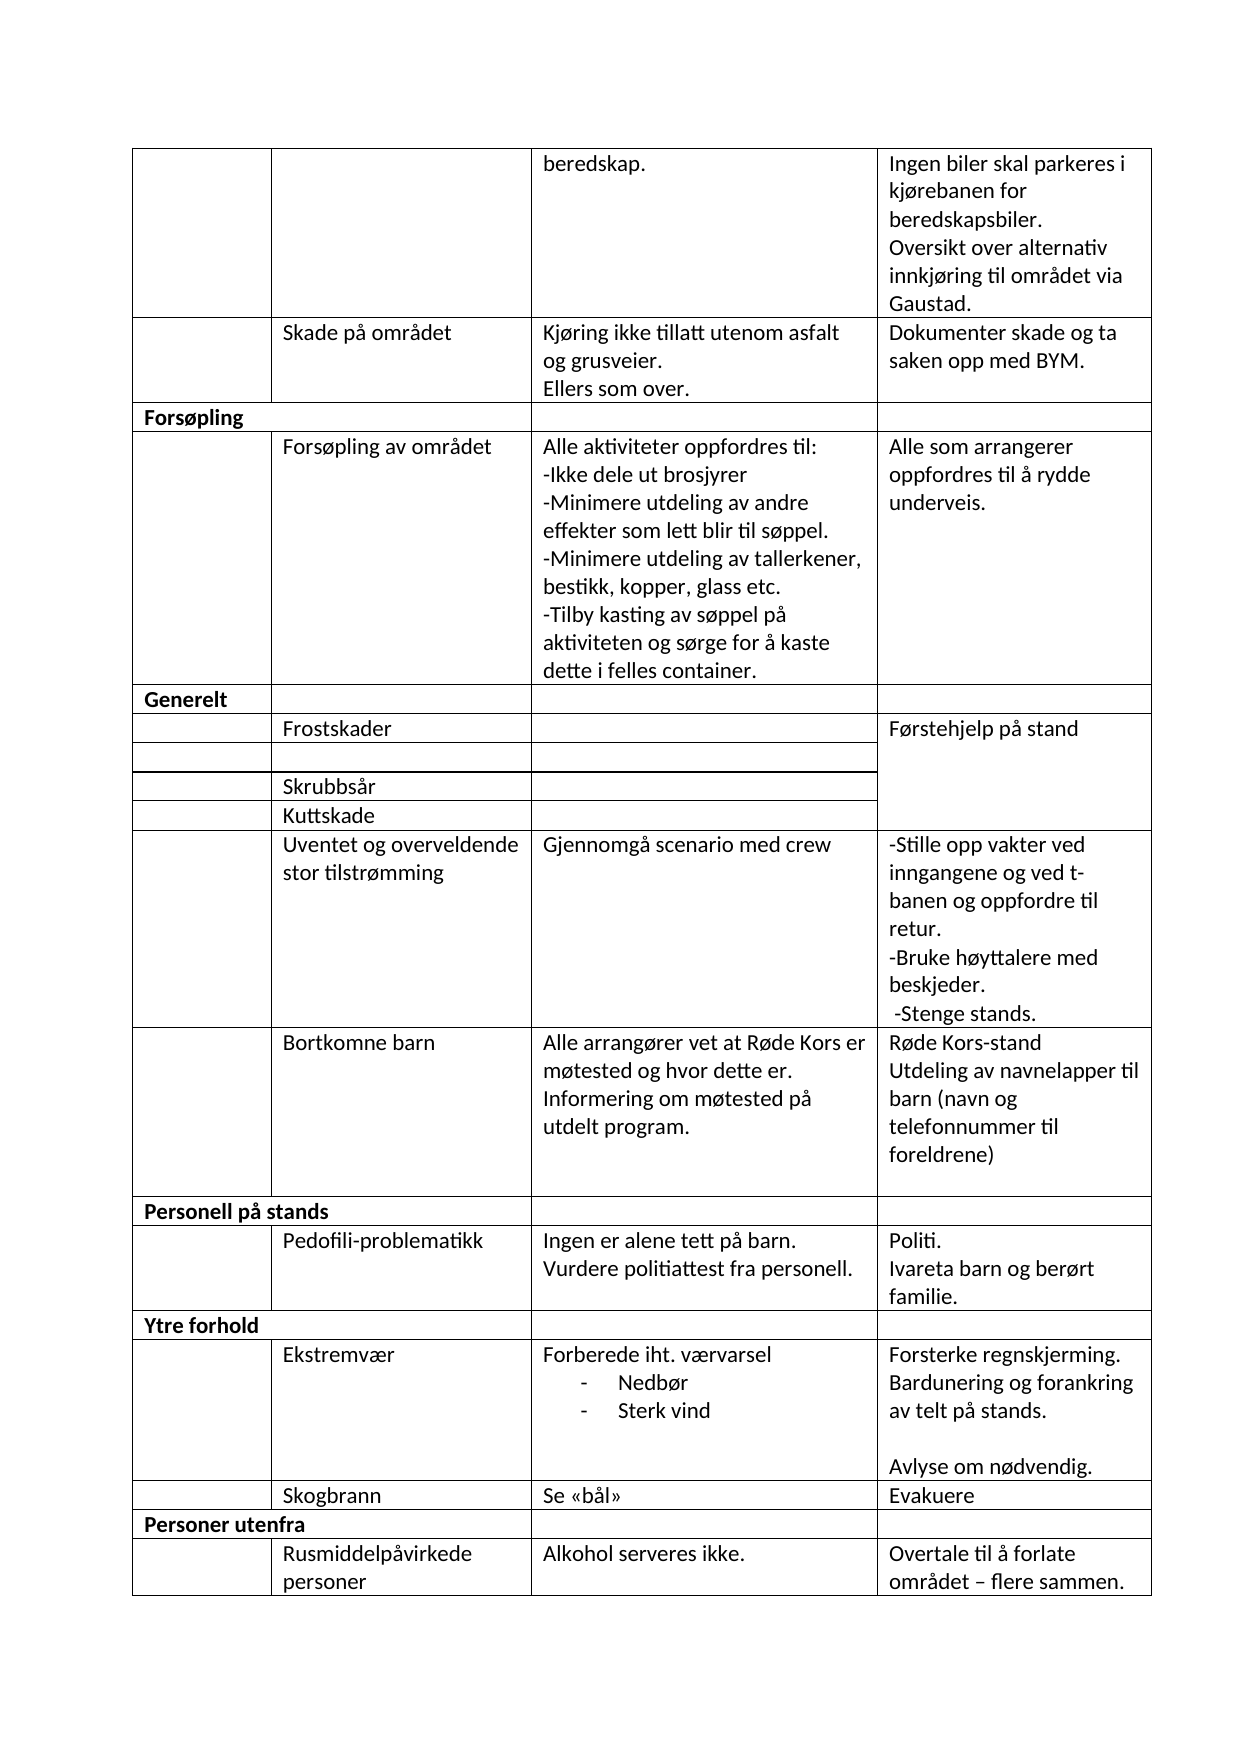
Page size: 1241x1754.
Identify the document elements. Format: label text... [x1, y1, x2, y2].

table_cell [878, 1539, 1151, 1595]
table_cell Personer utenfra [133, 1510, 531, 1538]
table_cell Røde Kors-stand Utdeling av navnelapper til barn (navn og telefonnummer til foreldrene) [878, 1028, 1151, 1196]
table_cell [133, 831, 271, 1027]
table_cell [532, 773, 877, 800]
table_cell [878, 1311, 1151, 1339]
table_cell [532, 1510, 877, 1538]
table_cell [133, 149, 271, 317]
table_cell Kuttskade [272, 801, 531, 829]
table_cell [532, 801, 877, 829]
table_cell [133, 714, 271, 742]
table_cell [532, 1311, 877, 1339]
table_cell Dokumenter skade og ta saken opp med BYM. [878, 318, 1151, 402]
table_cell [133, 743, 271, 771]
table_cell [878, 685, 1151, 713]
table_cell Forsøpling [133, 403, 531, 431]
table_cell Personell på stands [133, 1197, 531, 1225]
table_cell Generelt [133, 685, 271, 713]
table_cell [532, 149, 877, 317]
table_cell Forsterke regnskjerming. Bardunering og forankring av telt på stands. Avlyse om nødvendig. [878, 1340, 1151, 1480]
table_cell [133, 1340, 271, 1480]
table_cell Forsøpling av området [272, 432, 531, 684]
table_cell [133, 801, 271, 829]
table_cell [133, 1028, 271, 1196]
table_cell [133, 773, 271, 800]
table_cell Pedofili-problematikk [272, 1226, 531, 1310]
table_cell [878, 1510, 1151, 1538]
table_cell [532, 743, 877, 771]
table_cell Ingen er alene tett på barn. Vurdere politiattest fra personell. [532, 1226, 877, 1310]
table_cell Skade på området [272, 318, 531, 402]
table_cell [878, 149, 1151, 317]
table_cell Politi. Ivareta barn og berørt familie. [878, 1226, 1151, 1310]
table_cell Kjøring ikke tillatt utenom asfalt og grusveier. Ellers som over. [532, 318, 877, 402]
table_cell Frostskader [272, 714, 531, 742]
table_cell [133, 318, 271, 402]
table_cell [878, 403, 1151, 431]
table_cell Forberede iht. værvarsel Nedbør Sterk vind [532, 1340, 877, 1480]
table_cell Skrubbsår [272, 773, 531, 800]
table_cell Alle som arrangerer oppfordres til å rydde underveis. [878, 432, 1151, 684]
table_cell [532, 714, 877, 742]
table_cell [272, 743, 531, 771]
table_cell Evakuere [878, 1481, 1151, 1509]
table_cell Uventet og overveldende stor tilstrømming [272, 831, 531, 1027]
table_cell Ytre forhold [133, 1311, 531, 1339]
table_cell Se «bål» [532, 1481, 877, 1509]
table_cell Skogbrann [272, 1481, 531, 1509]
table_cell Førstehjelp på stand [878, 714, 1151, 829]
table_cell [532, 1197, 877, 1225]
table_cell [133, 1481, 271, 1509]
table_cell [133, 432, 271, 684]
table_cell [878, 1197, 1151, 1225]
table_cell [133, 1226, 271, 1310]
table_cell Ekstremvær [272, 1340, 531, 1480]
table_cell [532, 1539, 877, 1595]
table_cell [272, 149, 531, 317]
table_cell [272, 1539, 531, 1595]
table_cell Alle aktiviteter oppfordres til: -Ikke dele ut brosjyrer -Minimere utdeling av andre effekter som lett blir til søppel. -Minimere utdeling av tallerkener, bestikk, kopper, glass etc. -Tilby kasting av søppel på aktiviteten og sørge for å kaste dette i felles container. [532, 432, 877, 684]
table_cell [532, 403, 877, 431]
table_cell -Stille opp vakter ved inngangene og ved t-banen og oppfordre til retur. -Bruke høyttalere med beskjeder. -Stenge stands. [878, 831, 1151, 1027]
table_cell [133, 1539, 271, 1595]
table_cell [272, 685, 531, 713]
table_cell Bortkomne barn [272, 1028, 531, 1196]
table_cell [532, 685, 877, 713]
table_cell Alle arrangører vet at Røde Kors er møtested og hvor dette er. Informering om møtested på utdelt program. [532, 1028, 877, 1196]
table_cell Gjennomgå scenario med crew [532, 831, 877, 1027]
